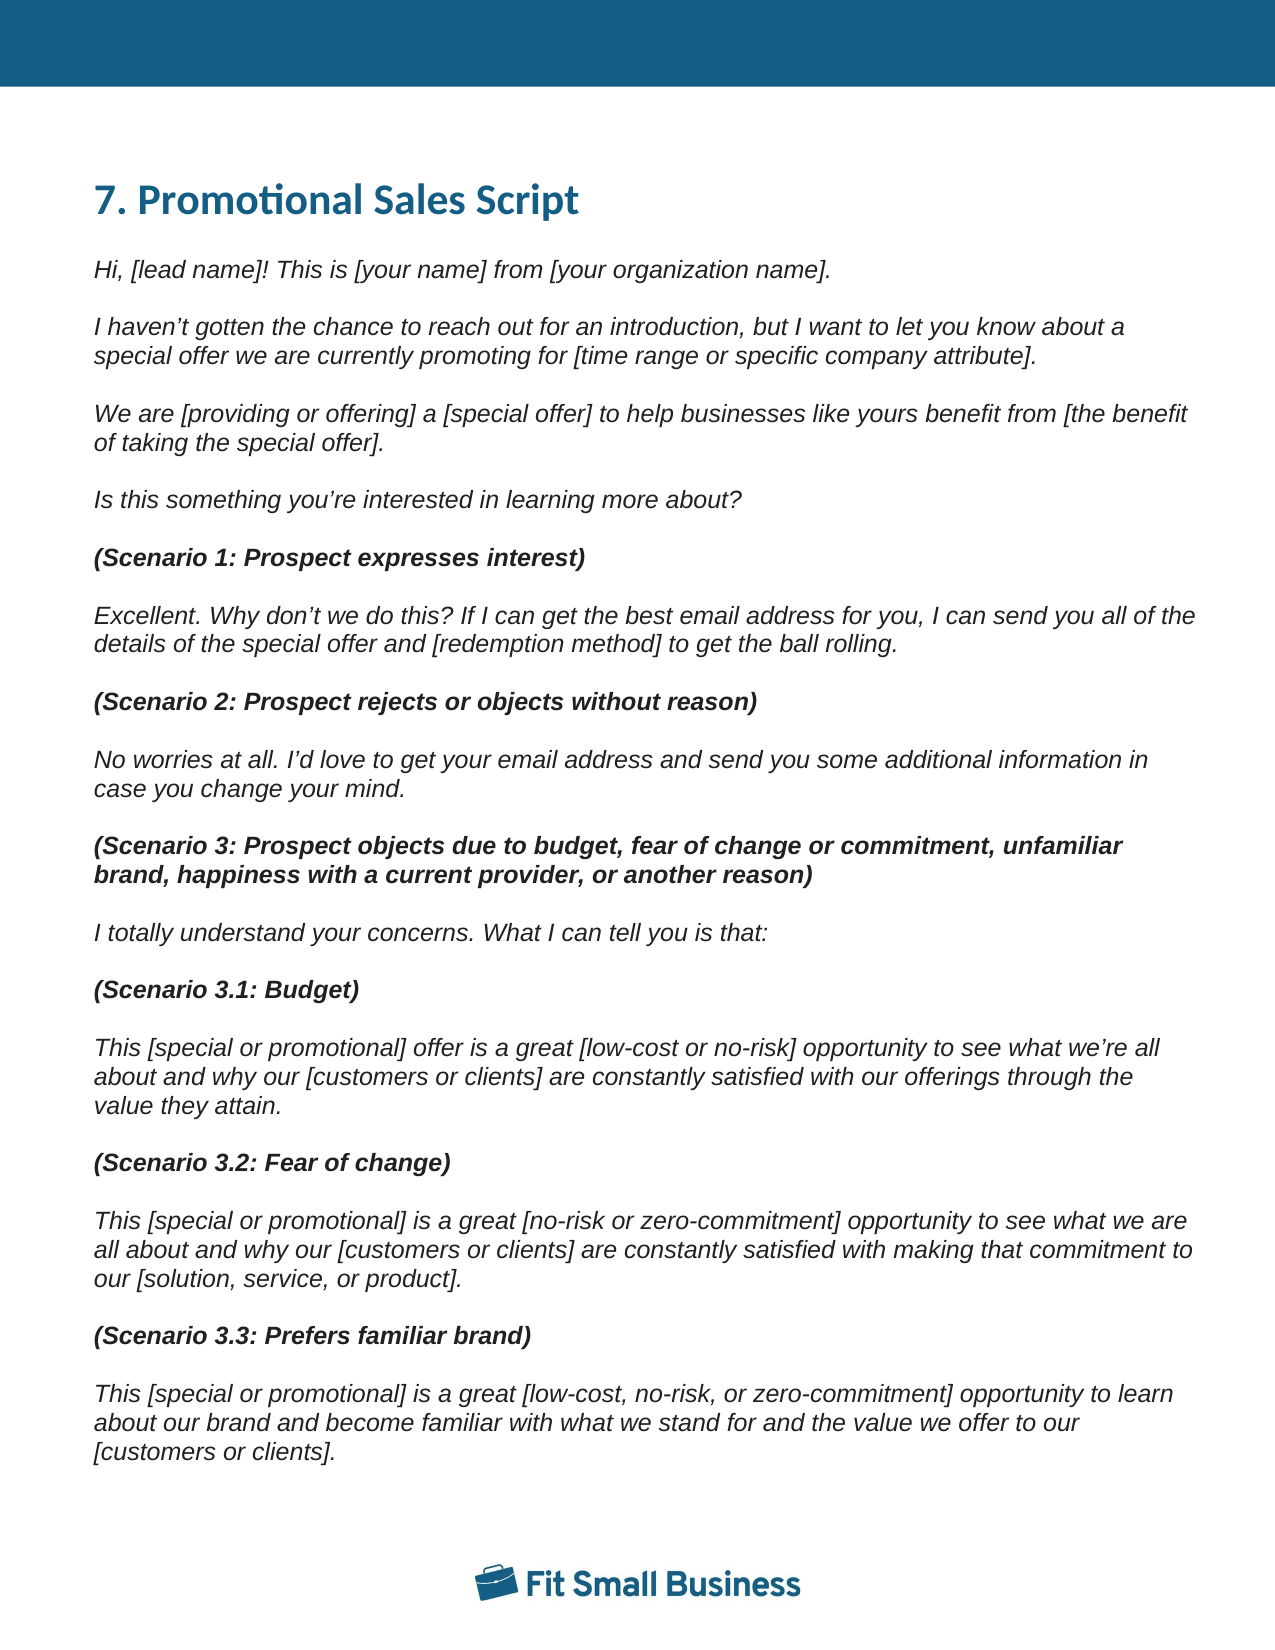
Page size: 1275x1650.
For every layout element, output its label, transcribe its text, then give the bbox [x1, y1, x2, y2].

text We are [providing or offering] a [special offer] to help businesses like yours benefit from [the benefit of taking the special offer]. [94, 399, 1200, 456]
subtitle 7. Promotional Sales Script [94, 172, 1275, 226]
text (Scenario 3.2: Fear of change) [94, 1148, 1200, 1177]
text Excellent. Why don’t we do this? If I can get the best email address for you, I can send you all of the details of the special offer and [redemption method] to get the ball rolling. [94, 601, 1200, 658]
text This [special or promotional] is a great [low-cost, no-risk, or zero-commitment] opportunity to learn about our brand and become familiar with what we stand for and the value we offer to our [customers or clients]. [94, 1379, 1200, 1465]
text I totally understand your concerns. What I can tell you is that: [94, 918, 1200, 947]
text (Scenario 1: Prospect expresses interest) [94, 543, 1200, 572]
text (Scenario 3: Prospect objects due to budget, fear of change or commitment, unfamiliar brand, happiness with a current provider, or another reason) [94, 831, 1200, 889]
text I haven’t gotten the chance to reach out for an introduction, but I want to let you know about a special offer we are currently promoting for [time range or specific company attribute]. [94, 312, 1200, 370]
text This [special or promotional] offer is a great [low-cost or no-risk] opportunity to see what we’re all about and why our [customers or clients] are constantly satisfied with our offerings through the value they attain. [94, 1033, 1200, 1119]
text (Scenario 3.3: Prefers familiar brand) [94, 1321, 1200, 1350]
text No worries at all. I’d love to get your email address and send you some additional information in case you change your mind. [94, 745, 1200, 802]
text This [special or promotional] is a great [no-risk or zero-commitment] opportunity to see what we are all about and why our [customers or clients] are constantly satisfied with making that commitment to our [solution, service, or product]. [94, 1206, 1200, 1292]
picture [474, 1563, 801, 1601]
text Hi, [lead name]! This is [your name] from [your organization name]. [94, 255, 1200, 283]
text (Scenario 2: Prospect rejects or objects without reason) [94, 687, 1200, 716]
text (Scenario 3.1: Budget) [94, 976, 1200, 1004]
text Is this something you’re interested in learning more about? [94, 485, 1200, 514]
